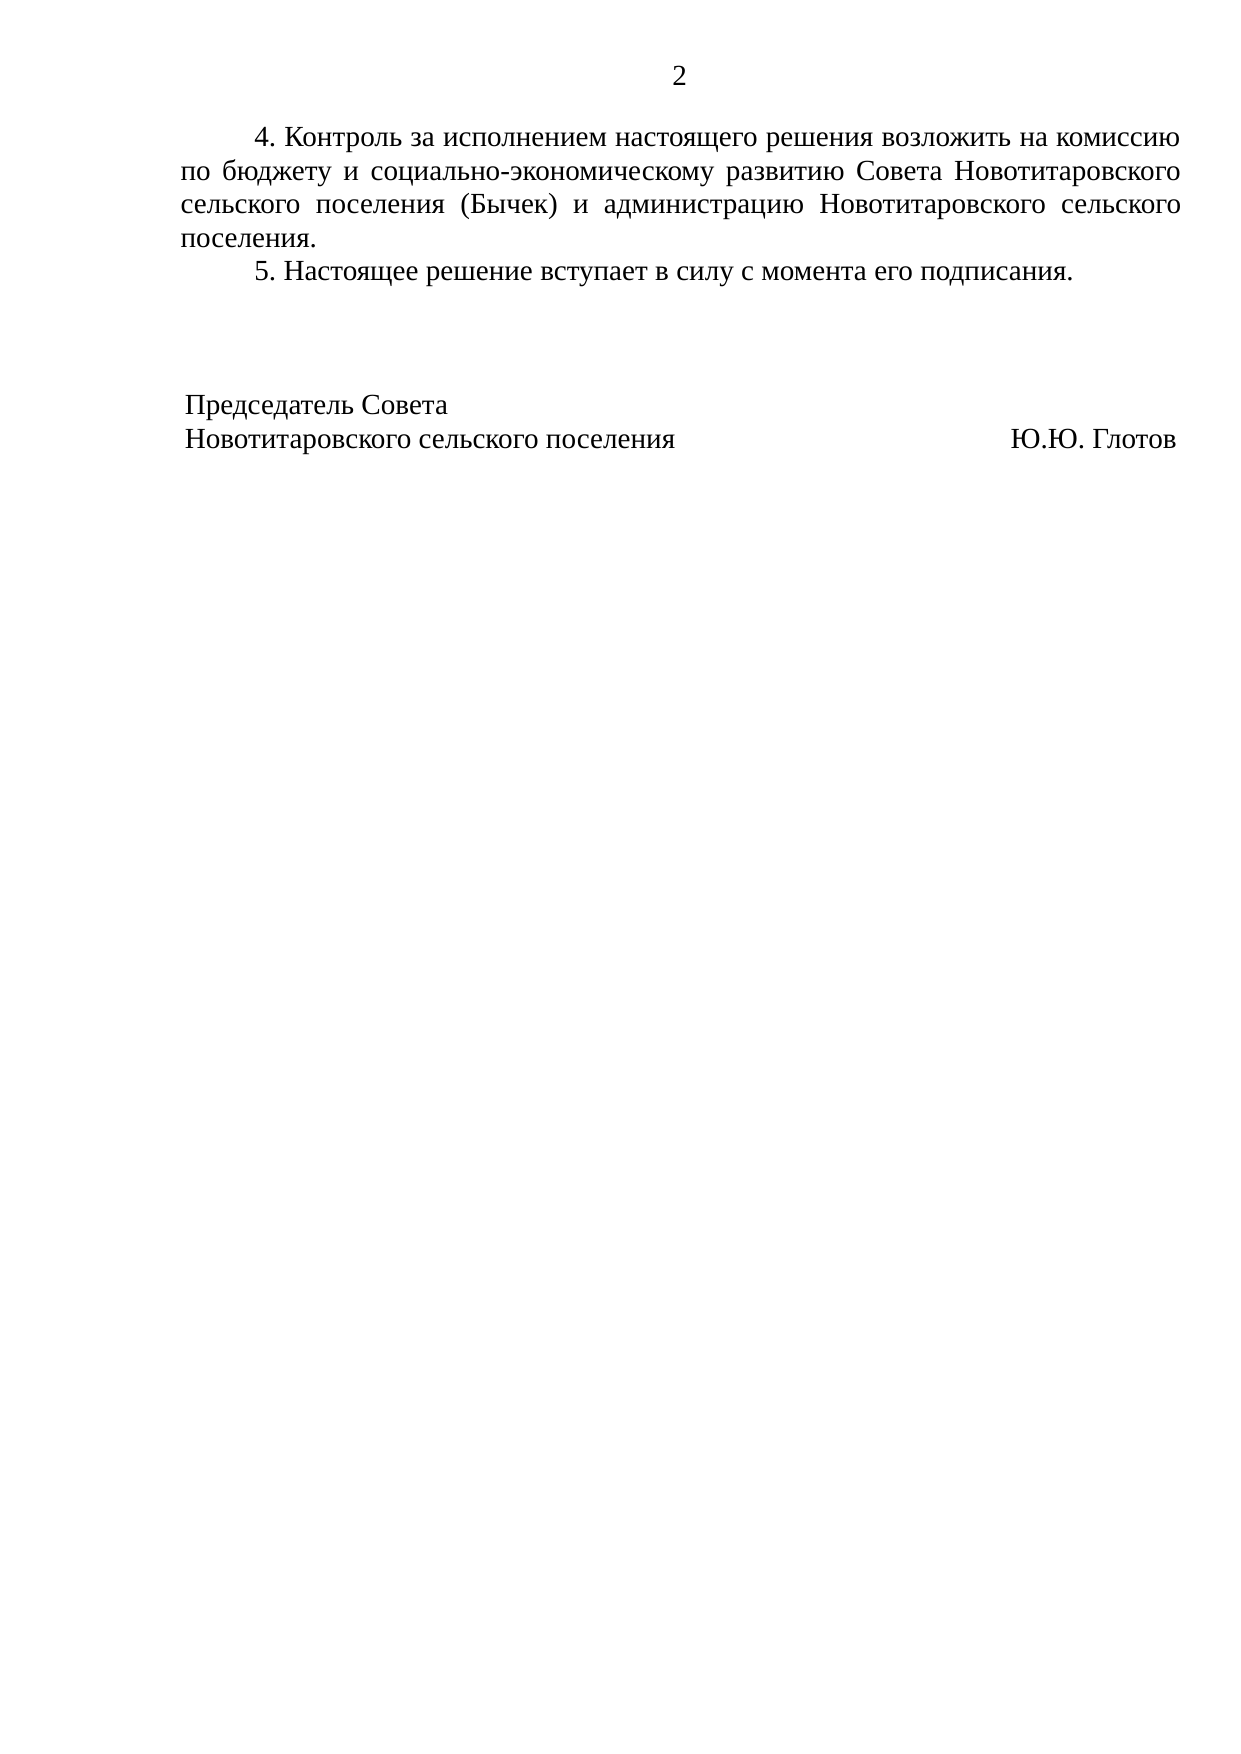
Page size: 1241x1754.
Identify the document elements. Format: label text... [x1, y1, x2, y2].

text Новотитаровского сельского поселения Ю.Ю. Глотов [177, 421, 1181, 454]
text Председатель Совета [177, 387, 1181, 421]
text 5. Настоящее решение вступает в силу с момента его подписания. [180, 253, 1181, 287]
text 4. Контроль за исполнением настоящего решения возложить на комиссию по бюджету и социально-экономическому развитию Совета Новотитаровского сельского поселения (Бычек) и администрацию Новотитаровского сельского поселения. [180, 119, 1181, 253]
